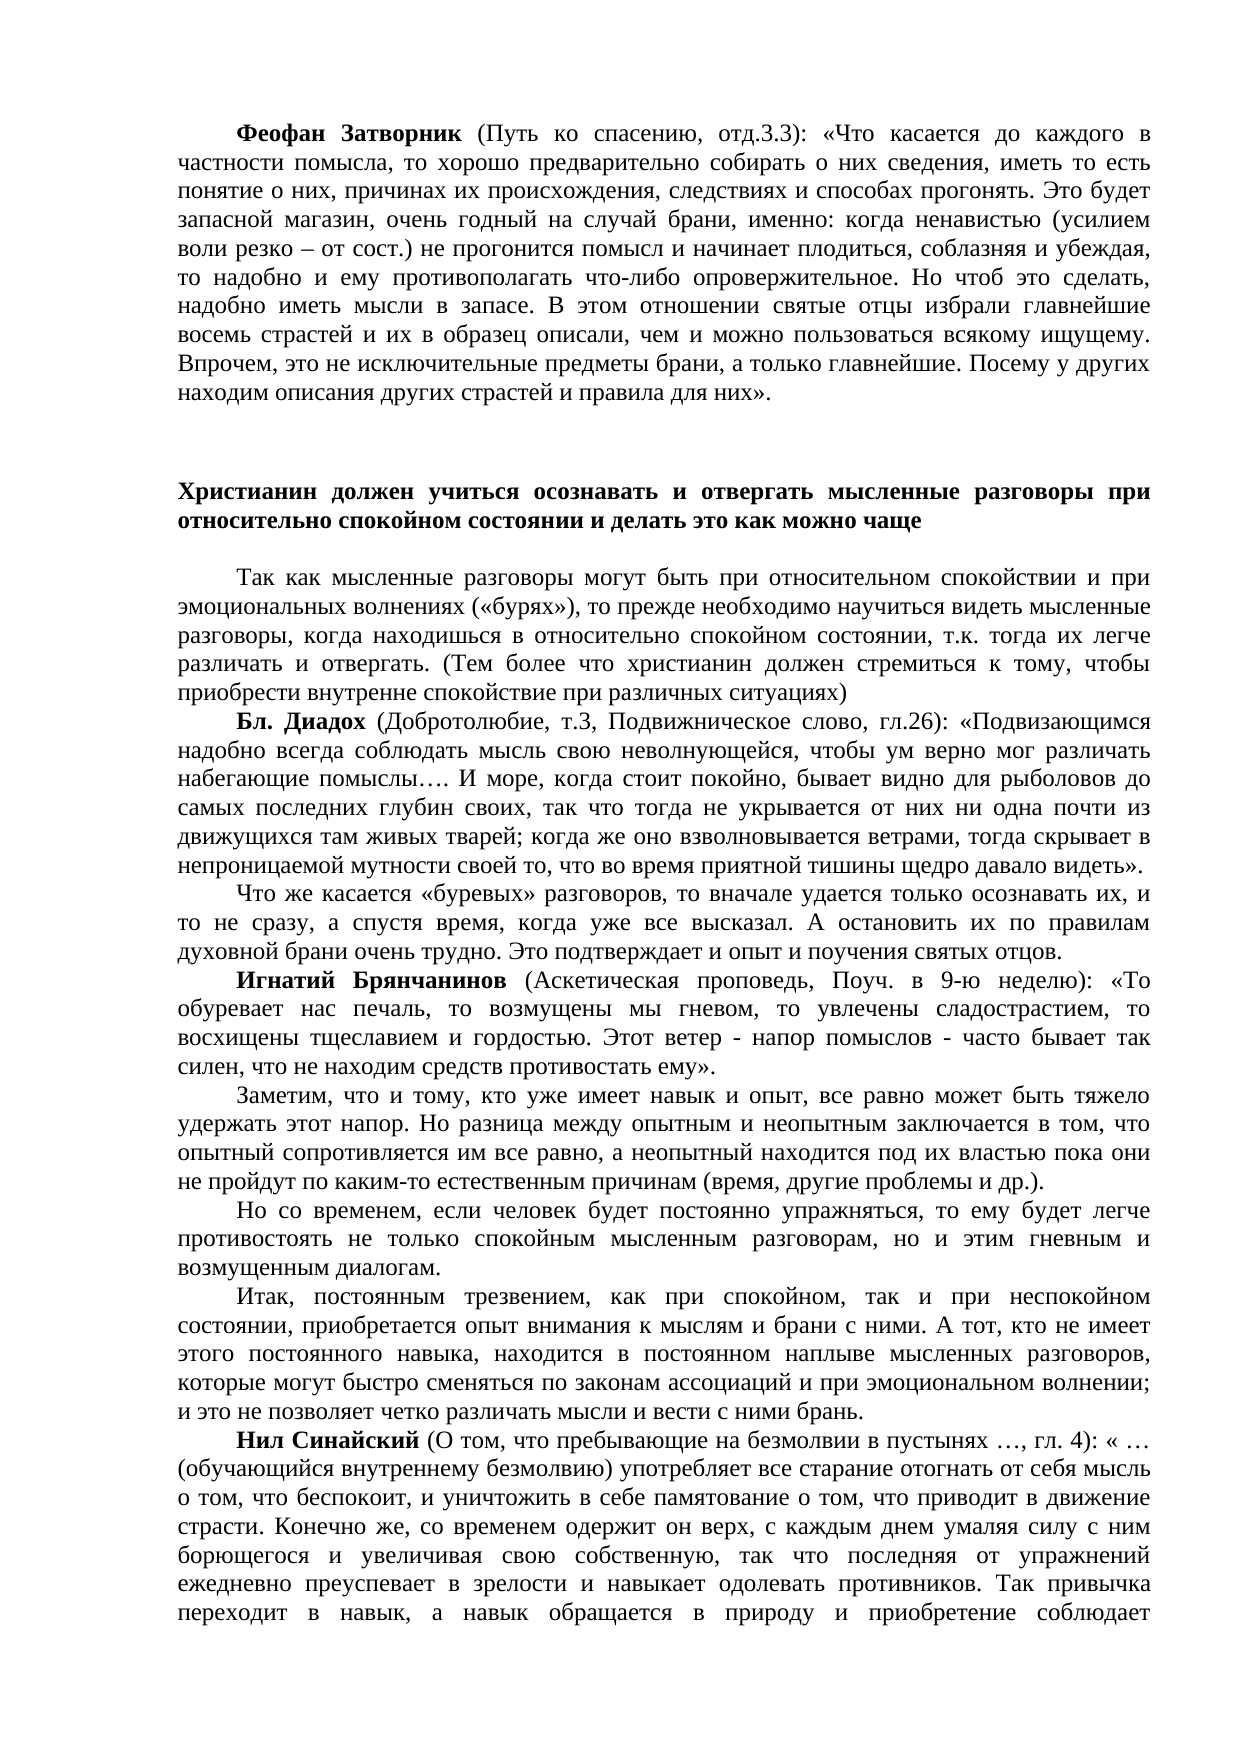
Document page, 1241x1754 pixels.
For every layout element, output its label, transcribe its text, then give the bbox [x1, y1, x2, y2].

text Что же касается «буревых» разговоров, то вначале удается только осознавать их, и то не сразу, а спустя время, когда уже все высказал. А остановить их по правилам духовной брани очень трудно. Это подтверждает и опыт и поучения святых отцов. [177, 878, 1152, 965]
text Но со временем, если человек будет постоянно упражняться, то ему будет легче противостоять не только спокойным мысленным разговорам, но и этим гневным и возмущенным диалогам. [177, 1195, 1152, 1281]
text Так как мысленные разговоры могут быть при относительном спокойствии и при эмоциональных волнениях («бурях»), то прежде необходимо научиться видеть мысленные разговоры, когда находишься в относительно спокойном состоянии, т.к. тогда их легче различать и отвергать. (Тем более что христианин должен стремиться к тому, чтобы приобрести внутренне спокойствие при различных ситуациях) [177, 562, 1152, 706]
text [177, 1425, 1152, 1626]
text Бл. Диадох (Добротолюбие, т.3, Подвижническое слово, гл.26): «Подвизающимся надобно всегда соблюдать мысль свою неволнующейся, чтобы ум верно мог различать набегающие помыслы…. И море, когда стоит покойно, бывает видно для рыболовов до самых последних глубин своих, так что тогда не укрывается от них ни одна почти из движущихся там живых тварей; когда же оно взволновывается ветрами, тогда скрывает в непроницаемой мутности своей то, что во время приятной тишины щедро давало видеть». [177, 706, 1152, 878]
text Итак, постоянным трезвением, как при спокойном, так и при неспокойном состоянии, приобретается опыт внимания к мыслям и брани с ними. А тот, кто не имеет этого постоянного навыка, находится в постоянном наплыве мысленных разговоров, которые могут быстро сменяться по законам ассоциаций и при эмоциональном волнении; и это не позволяет четко различать мысли и вести с ними брань. [177, 1281, 1152, 1425]
text Игнатий Брянчанинов (Аскетическая проповедь, Поуч. в 9-ю неделю): «То обуревает нас печаль, то возмущены мы гневом, то увлечены сладострастием, то восхищены тщеславием и гордостью. Этот ветер - напор помыслов - часто бывает так силен, что не находим средств противостать ему». [177, 965, 1152, 1080]
text Заметим, что и тому, кто уже имеет навык и опыт, все равно может быть тяжело удержать этот напор. Но разница между опытным и неопытным заключается в том, что опытный сопротивляется им все равно, а неопытный находится под их властью пока они не пройдут по каким-то естественным причинам (время, другие проблемы и др.). [177, 1080, 1152, 1195]
text Феофан Затворник (Путь ко спасению, отд.3.3): «Что касается до каждого в частности помысла, то хорошо предварительно собирать о них сведения, иметь то есть понятие о них, причинах их происхождения, следствиях и способах прогонять. Это будет запасной магазин, очень годный на случай брани, именно: когда ненавистью (усилием воли резко – от сост.) не прогонится помысл и начинает плодиться, соблазняя и убеждая, то надобно и ему противополагать что-либо опровержительное. Но чтоб это сделать, надобно иметь мысли в запасе. В этом отношении святые отцы избрали главнейшие восемь страстей и их в образец описали, чем и можно пользоваться всякому ищущему. Впрочем, это не исключительные предметы брани, а только главнейшие. Посему у других находим описания других страстей и правила для них». [177, 118, 1152, 406]
subtitle Христианин должен учиться осознавать и отвергать мысленные разговоры при относительно спокойном состоянии и делать это как можно чаще [177, 476, 1152, 533]
